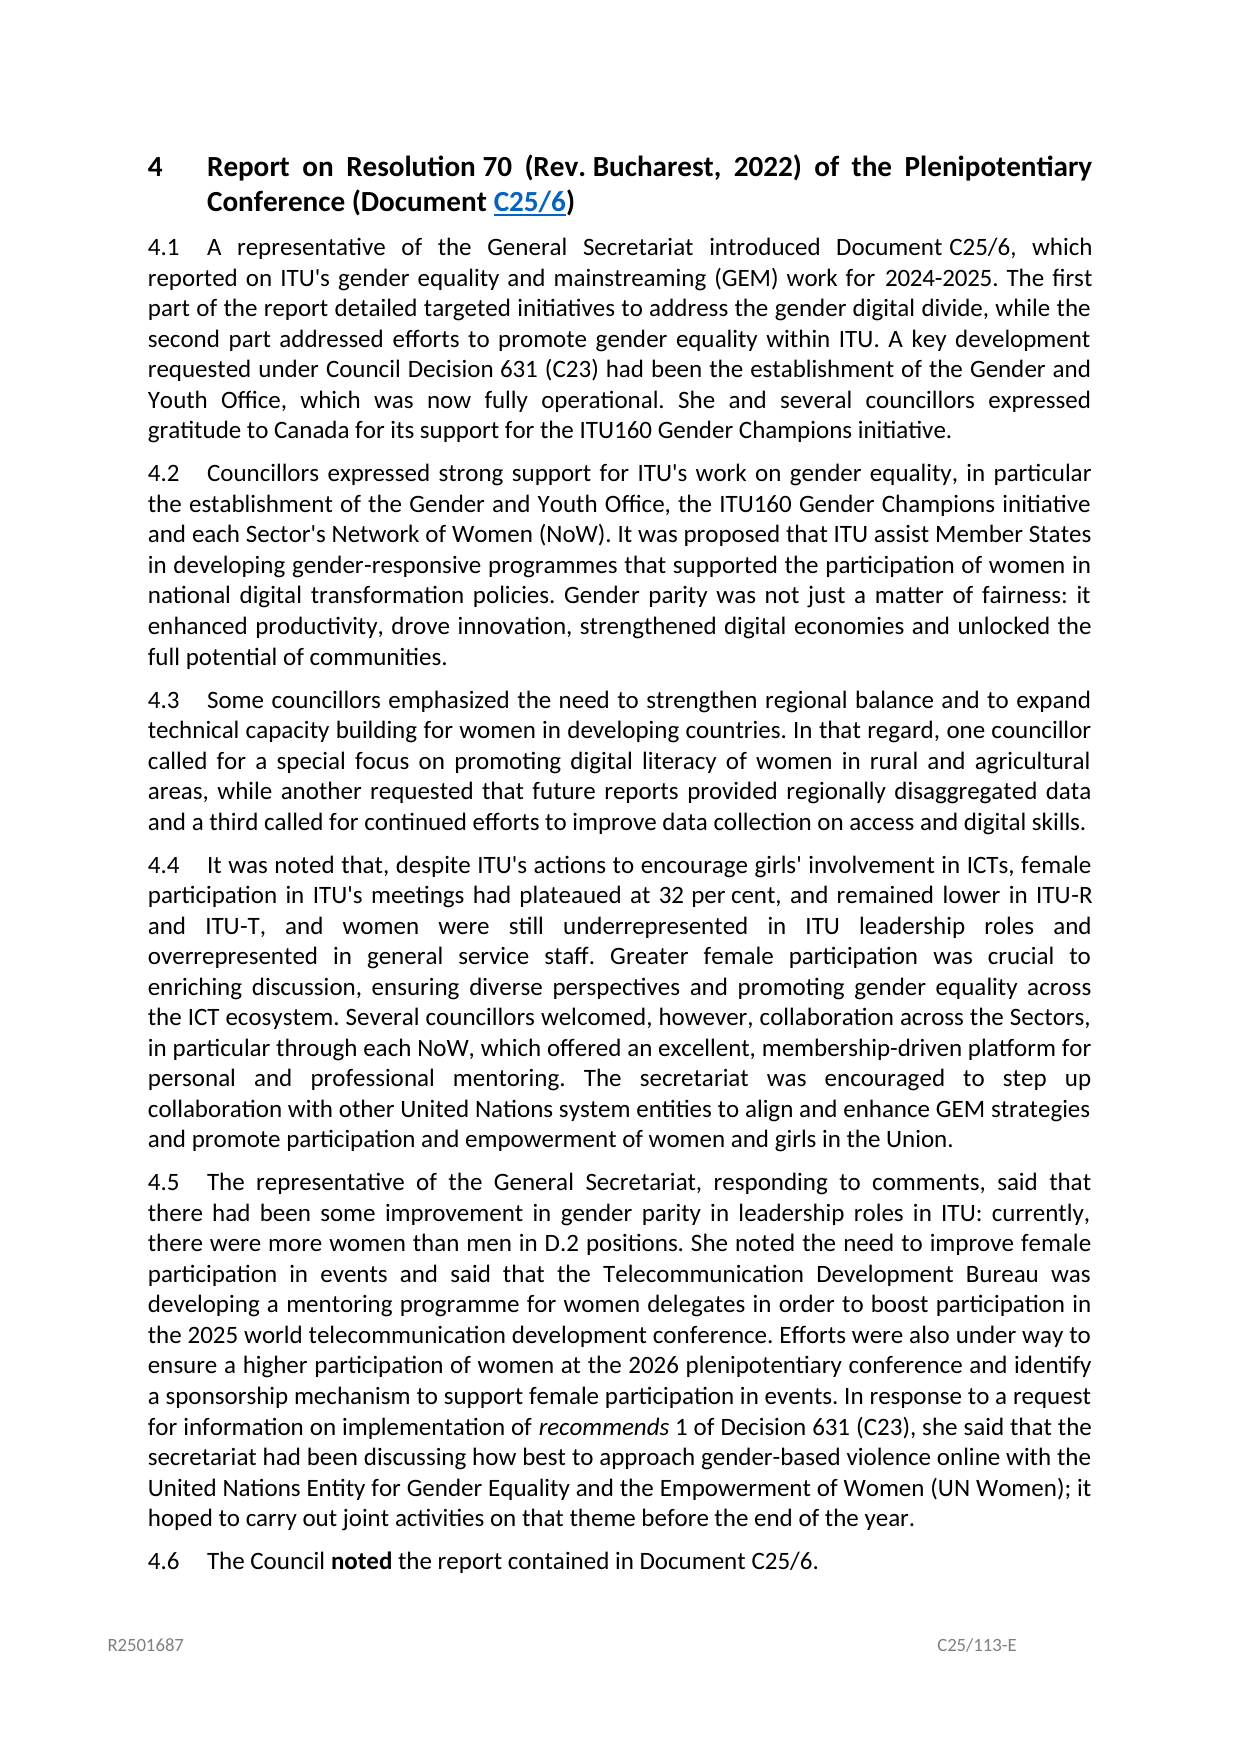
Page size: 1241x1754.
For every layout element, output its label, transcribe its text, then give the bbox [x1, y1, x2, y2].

text 4.2 Councillors expressed strong support for ITU's work on gender equality, in particular the establishment of the Gender and Youth Office, the ITU160 Gender Champions initiative and each Sector's Network of Women (NoW). It was proposed that ITU assist Member States in developing gender-responsive programmes that supported the participation of women in national digital transformation policies. Gender parity was not just a matter of fairness: it enhanced productivity, drove innovation, strengthened digital economies and unlocked the full potential of communities. [148, 458, 1092, 671]
text 4.6 The Council noted the report contained in Document C25/6. [148, 1545, 1092, 1576]
text 4.3 Some councillors emphasized the need to strengthen regional balance and to expand technical capacity building for women in developing countries. In that regard, one councillor called for a special focus on promoting digital literacy of women in rural and agricultural areas, while another requested that future reports provided regionally disaggregated data and a third called for continued efforts to improve data collection on access and digital skills. [148, 684, 1092, 836]
text 4.4 It was noted that, despite ITU's actions to encourage girls' involvement in ICTs, female participation in ITU's meetings had plateaued at 32 per cent, and remained lower in ITU-R and ITU-T, and women were still underrepresented in ITU leadership roles and overrepresented in general service staff. Greater female participation was crucial to enriching discussion, ensuring diverse perspectives and promoting gender equality across the ICT ecosystem. Several councillors welcomed, however, collaboration across the Sectors, in particular through each NoW, which offered an excellent, membership-driven platform for personal and professional mentoring. The secretariat was encouraged to step up collaboration with other United Nations system entities to align and enhance GEM strategies and promote participation and empowerment of women and girls in the Union. [148, 849, 1092, 1154]
text 4 Report on Resolution 70 (Rev. Bucharest, 2022) of the Plenipotentiary Conference (Document C25/6) [148, 148, 1092, 219]
text 4.5 The representative of the General Secretariat, responding to comments, said that there had been some improvement in gender parity in leadership roles in ITU: currently, there were more women than men in D.2 positions. She noted the need to improve female participation in events and said that the Telecommunication Development Bureau was developing a mentoring programme for women delegates in order to boost participation in the 2025 world telecommunication development conference. Efforts were also under way to ensure a higher participation of women at the 2026 plenipotentiary conference and identify a sponsorship mechanism to support female participation in events. In response to a request for information on implementation of recommends 1 of Decision 631 (C23), she said that the secretariat had been discussing how best to approach gender-based violence online with the United Nations Entity for Gender Equality and the Empowerment of Women (UN Women); it hoped to carry out joint activities on that theme before the end of the year. [148, 1167, 1092, 1533]
text 4.1 A representative of the General Secretariat introduced Document C25/6, which reported on ITU's gender equality and mainstreaming (GEM) work for 2024-2025. The first part of the report detailed targeted initiatives to address the gender digital divide, while the second part addressed efforts to promote gender equality within ITU. A key development requested under Council Decision 631 (C23) had been the establishment of the Gender and Youth Office, which was now fully operational. She and several councillors expressed gratitude to Canada for its support for the ITU160 Gender Champions initiative. [148, 231, 1092, 445]
